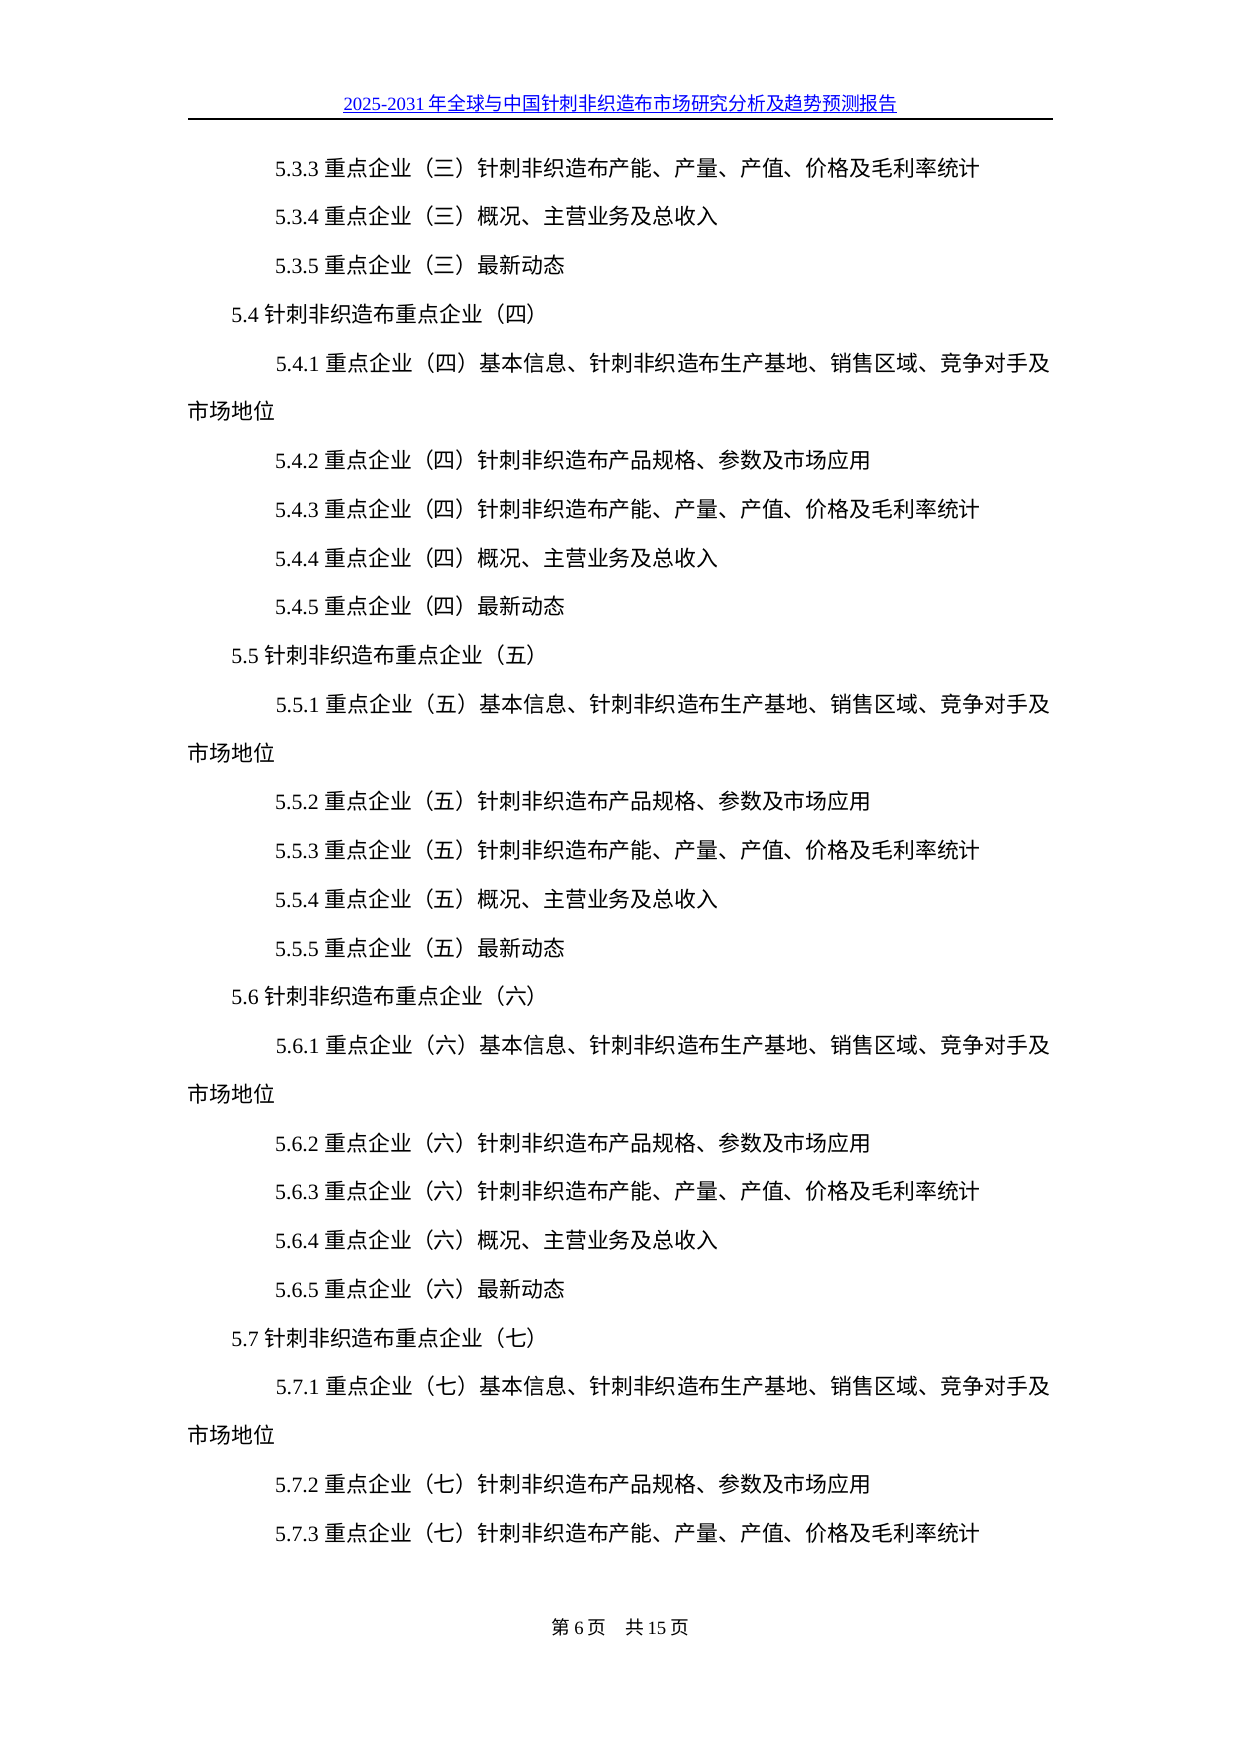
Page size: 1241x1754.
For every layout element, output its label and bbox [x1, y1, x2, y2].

text [187, 150, 1053, 1548]
